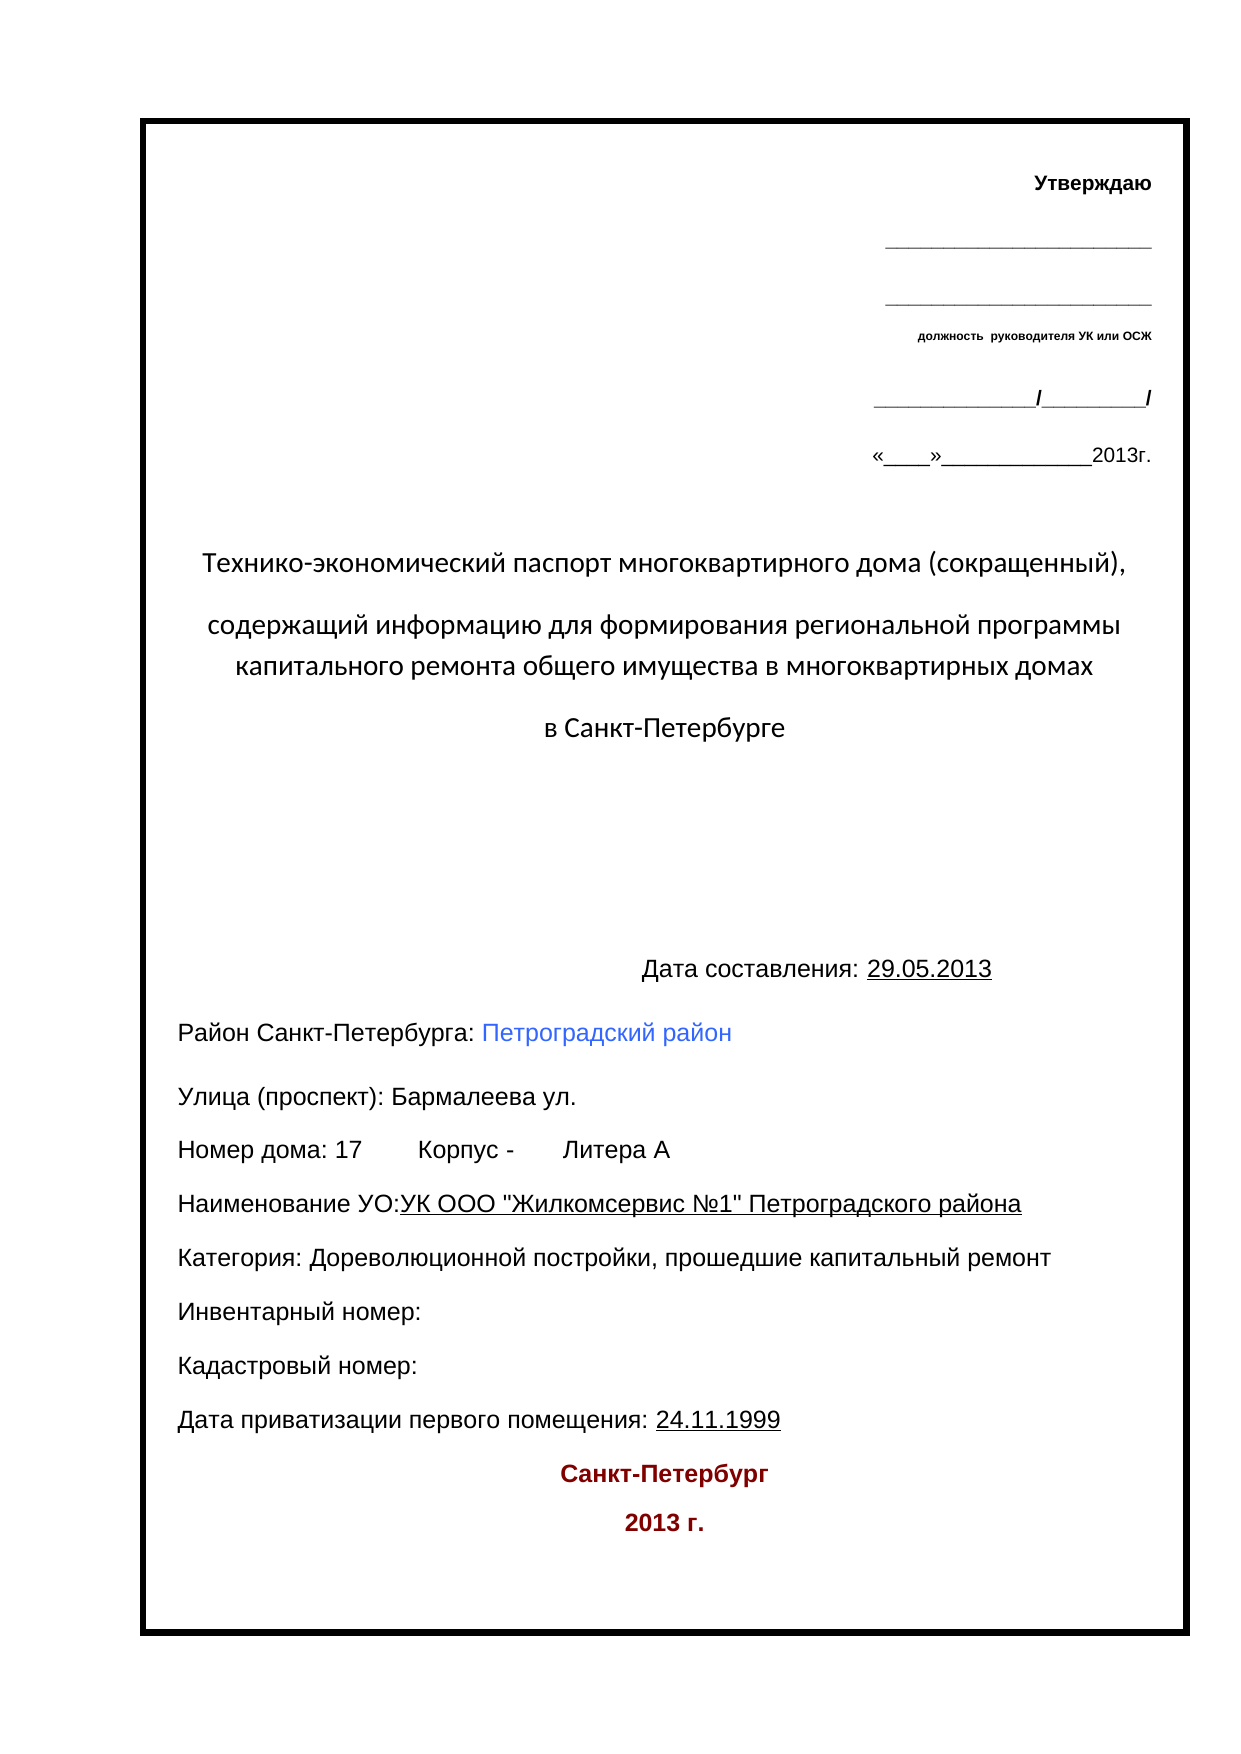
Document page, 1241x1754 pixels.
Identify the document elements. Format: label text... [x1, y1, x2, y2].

text Район Санкт-Петербурга: Петроградский район [177, 1018, 1152, 1046]
text «____»_____________2013г. [177, 442, 1152, 466]
text _______________________ [177, 227, 1152, 251]
text 2013 г. [177, 1508, 1152, 1537]
text Cанкт-Петербург [177, 1458, 1152, 1487]
text в Санкт-Петербурге [177, 709, 1152, 745]
text Улица (проспект): Бармалеева ул. [177, 1082, 1152, 1110]
text Наименование УО:УК ООО "Жилкомсервис №1" Петроградского района [177, 1189, 1152, 1218]
text должность руководителя УК или ОСЖ [177, 329, 1152, 353]
text Категория: Дореволюционной постройки, прошедшие капитальный ремонт [177, 1243, 1152, 1272]
text Дата приватизации первого помещения: 24.11.1999 [177, 1405, 1152, 1433]
text Утверждаю [177, 171, 1152, 194]
text содержащий информацию для формирования региональной программы капитального ремонта общего имущества в многоквартирных домах [177, 606, 1152, 683]
text Инвентарный номер: [177, 1297, 1152, 1326]
text Кадастровый номер: [177, 1351, 1152, 1379]
text Номер дома: 17 Корпус - Литера А [177, 1135, 1152, 1164]
text Технико-экономический паспорт многоквартирного дома (сокращенный), [177, 544, 1152, 580]
text Дата составления: 29.05.2013 [177, 954, 1152, 982]
text ______________/_________/ [177, 386, 1152, 409]
text _______________________ [177, 284, 1152, 308]
